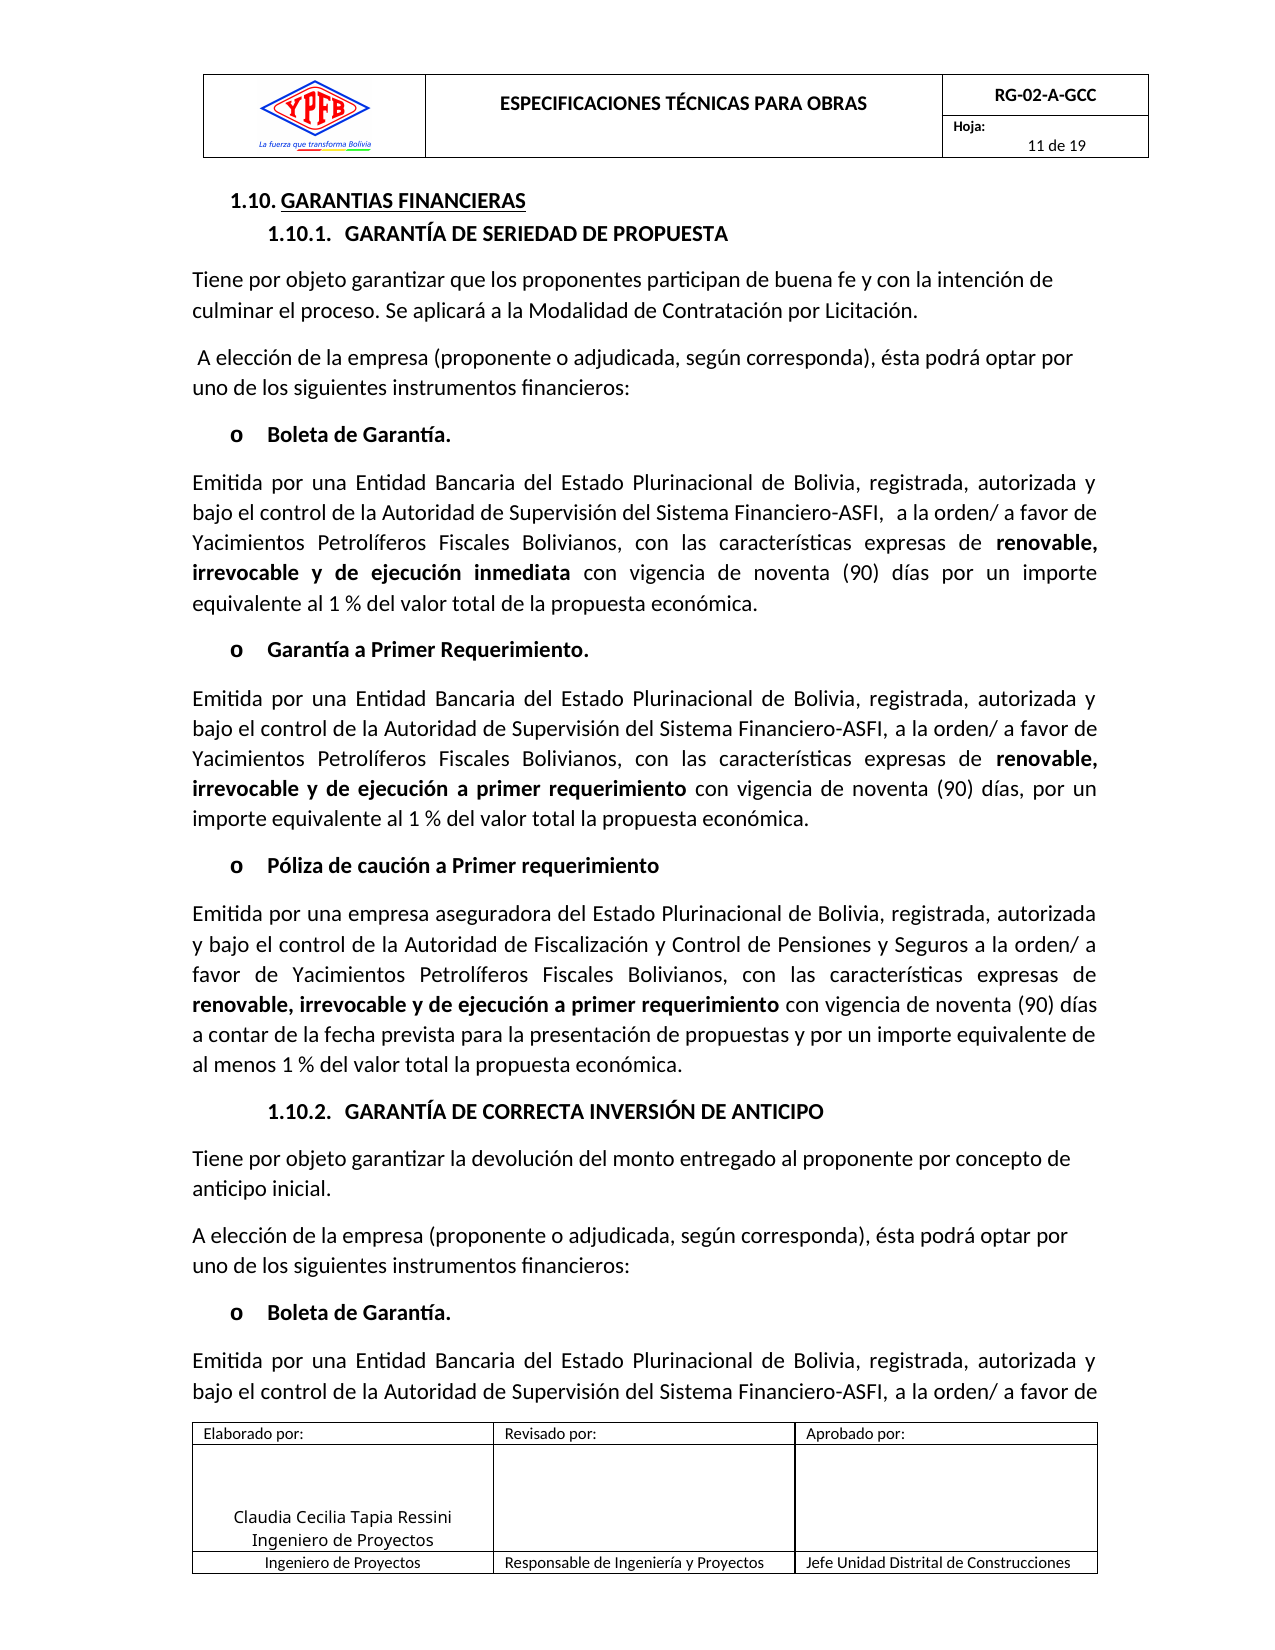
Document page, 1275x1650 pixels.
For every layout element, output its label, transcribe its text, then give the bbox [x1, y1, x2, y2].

text Emitida por una Entidad Bancaria del Estado Plurinacional de Bolivia, registrada, autorizada y bajo el control de la Autoridad de Supervisión del Sistema Financiero-ASFI, a la orden/ a favor de Yacimientos Petrolíferos Fiscales Bolivianos, con las características expresas de renovable, irrevocable y de ejecución a primer requerimiento con vigencia de noventa (90) días, por un importe equivalente al 1 % del valor total la propuesta económica. [192, 684, 1098, 832]
text Emitida por una Entidad Bancaria del Estado Plurinacional de Bolivia, registrada, autorizada y bajo el control de la Autoridad de Supervisión del Sistema Financiero-ASFI, a la orden/ a favor de Yacimientos Petrolíferos Fiscales Bolivianos, con las características expresas de renovable, irrevocable y de ejecución inmediata con vigencia de noventa (90) días por un importe equivalente al 1 % del valor total de la propuesta económica. [192, 468, 1098, 617]
text A elección de la empresa (proponente o adjudicada, según corresponda), ésta podrá optar por uno de los siguientes instrumentos financieros: [192, 1221, 1098, 1279]
text Tiene por objeto garantizar la devolución del monto entregado al proponente por concepto de anticipo inicial. [192, 1144, 1098, 1202]
picture [257, 77, 372, 155]
list Garantía a Primer Requerimiento. [229, 636, 1098, 665]
text Tiene por objeto garantizar que los proponentes participan de buena fe y con la intención de culminar el proceso. Se aplicará a la Modalidad de Contratación por Licitación. [192, 266, 1098, 324]
list Boleta de Garantía. [229, 420, 1098, 449]
list GARANTÍA DE CORRECTA INVERSIÓN DE ANTICIPO [267, 1097, 1098, 1125]
list Póliza de caución a Primer requerimiento [229, 851, 1098, 881]
text A elección de la empresa (proponente o adjudicada, según corresponda), ésta podrá optar por uno de los siguientes instrumentos financieros: [192, 343, 1098, 401]
text Emitida por una empresa aseguradora del Estado Plurinacional de Bolivia, registrada, autorizada y bajo el control de la Autoridad de Fiscalización y Control de Pensiones y Seguros a la orden/ a favor de Yacimientos Petrolíferos Fiscales Bolivianos, con las características expresas de renovable, irrevocable y de ejecución a primer requerimiento con vigencia de noventa (90) días a contar de la fecha prevista para la presentación de propuestas y por un importe equivalente de al menos 1 % del valor total la propuesta económica. [192, 899, 1098, 1078]
list Boleta de Garantía. [229, 1298, 1098, 1328]
list GARANTIAS FINANCIERAS [229, 186, 1098, 214]
list GARANTÍA DE SERIEDAD DE PROPUESTA [267, 219, 1098, 247]
